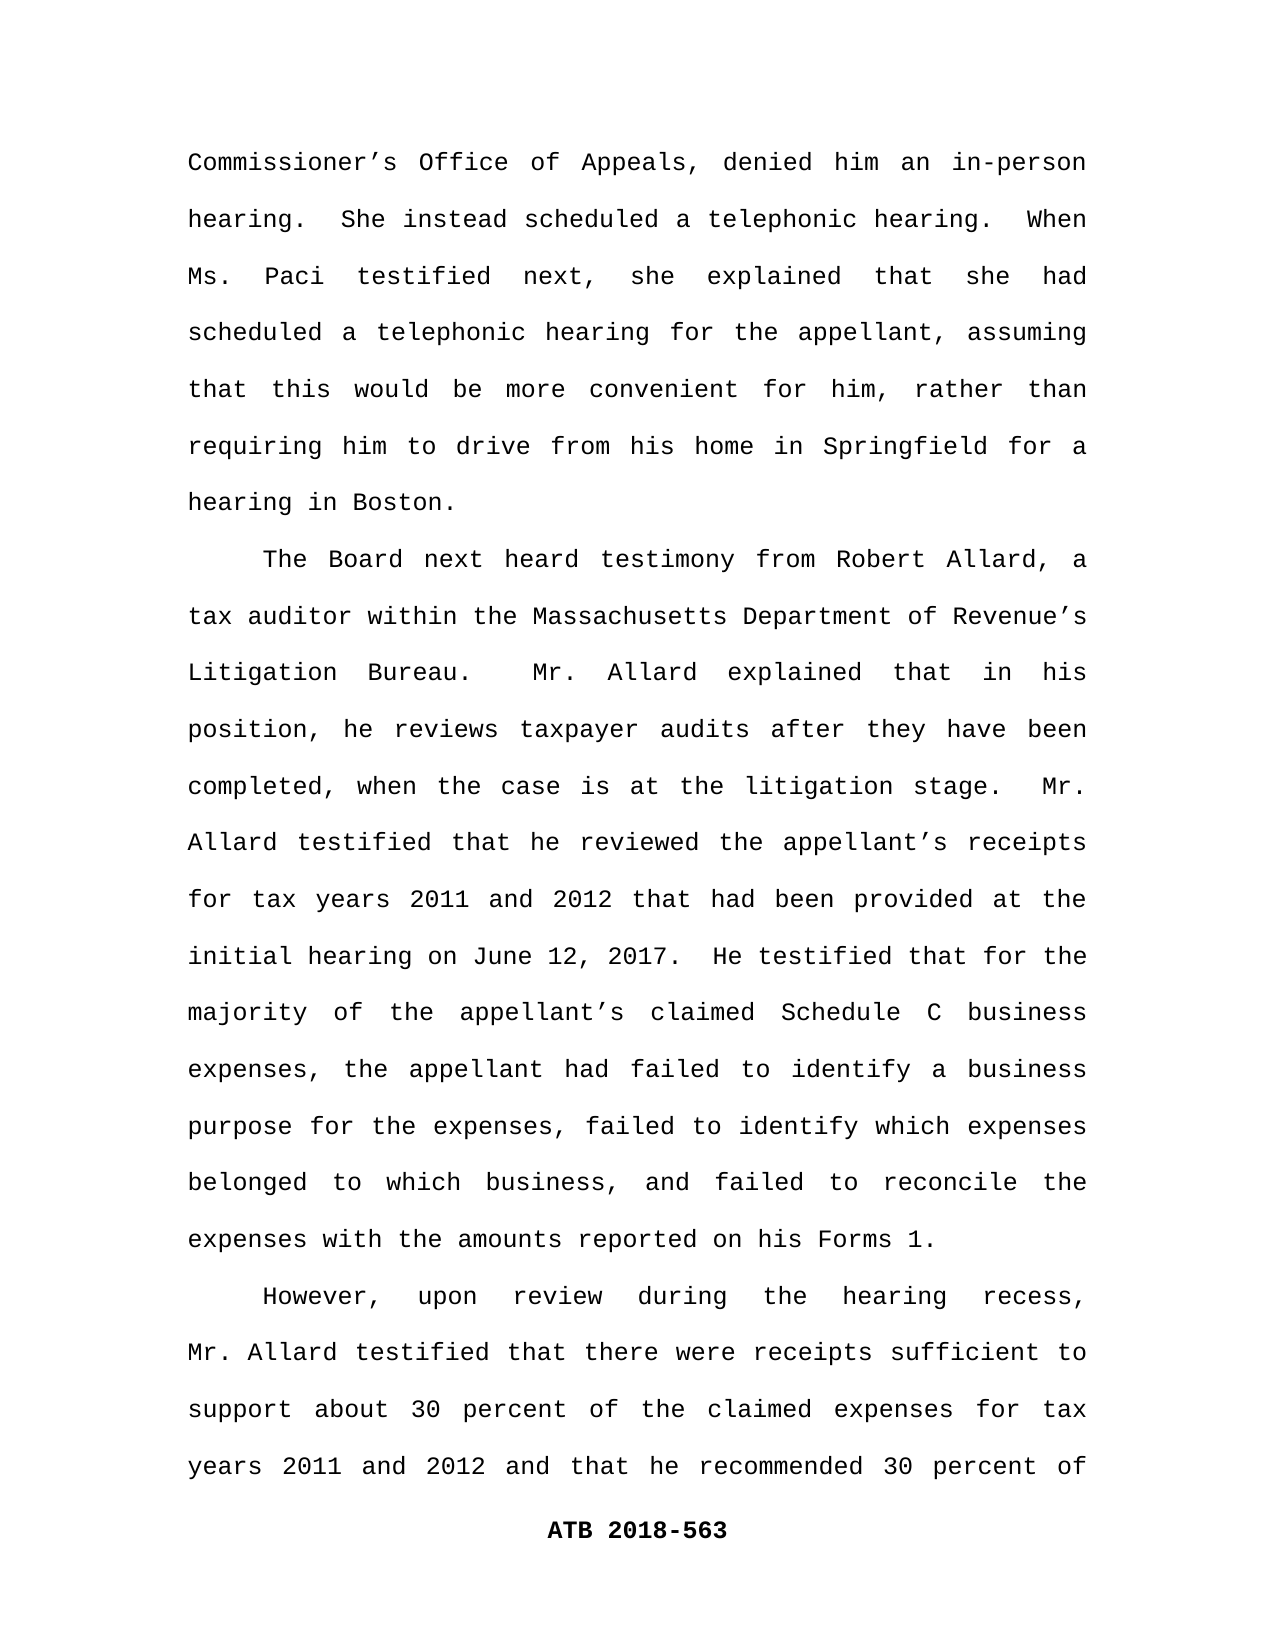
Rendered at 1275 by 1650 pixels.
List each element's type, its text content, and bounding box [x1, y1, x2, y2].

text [187, 150, 1087, 518]
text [187, 1283, 1087, 1482]
text The Board next heard testimony from Robert Allard, a tax auditor within the Massachusetts Department of Revenue’s Litigation Bureau. Mr. Allard explained that in his position, he reviews taxpayer audits after they have been completed, when the case is at the litigation stage. Mr. Allard testified that he reviewed the appellant’s receipts for tax years 2011 and 2012 that had been provided at the initial hearing on June 12, 2017. He testified that for the majority of the appellant’s claimed Schedule C business expenses, the appellant had failed to identify a business purpose for the expenses, failed to identify which expenses belonged to which business, and failed to reconcile the expenses with the amounts reported on his Forms 1. [187, 547, 1087, 1255]
